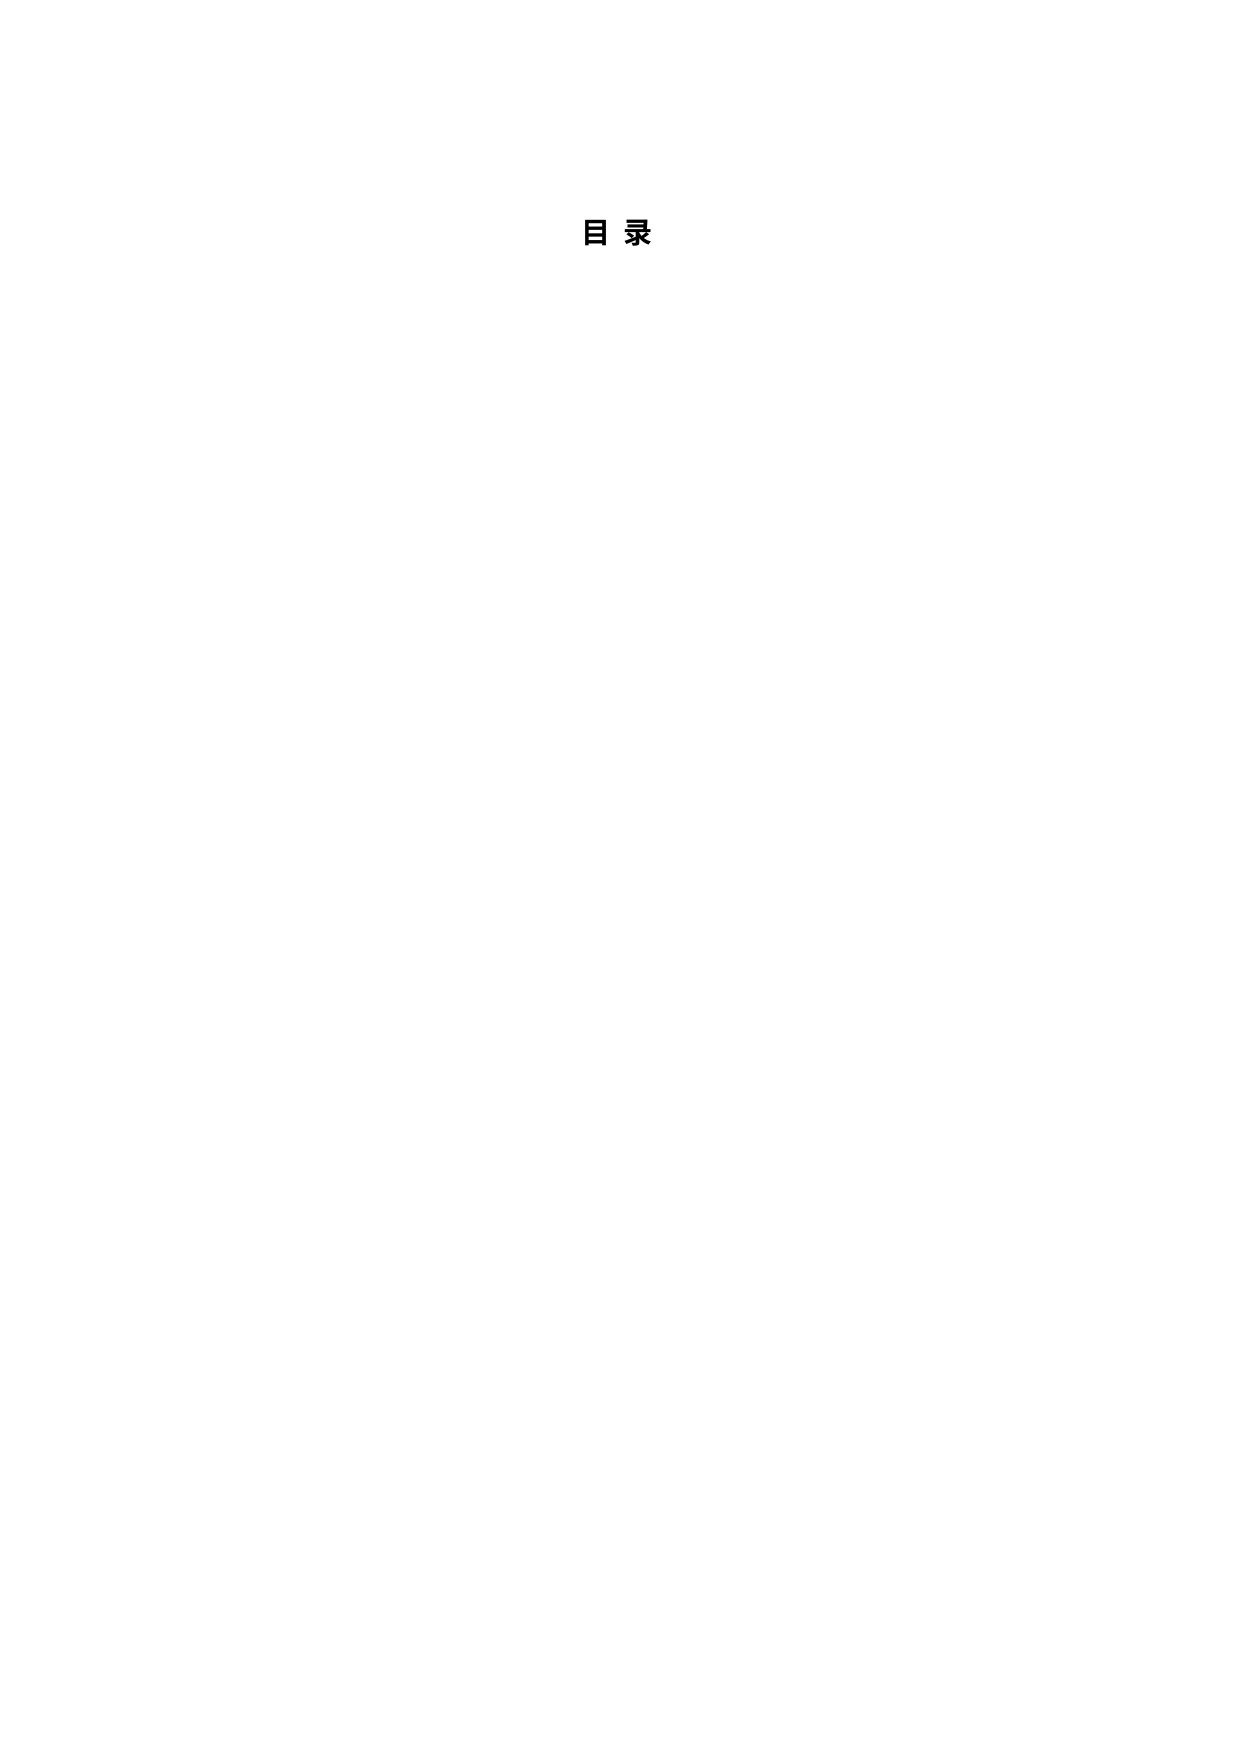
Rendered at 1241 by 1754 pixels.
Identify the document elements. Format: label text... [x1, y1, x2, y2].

text 目 录 [148, 177, 1087, 261]
